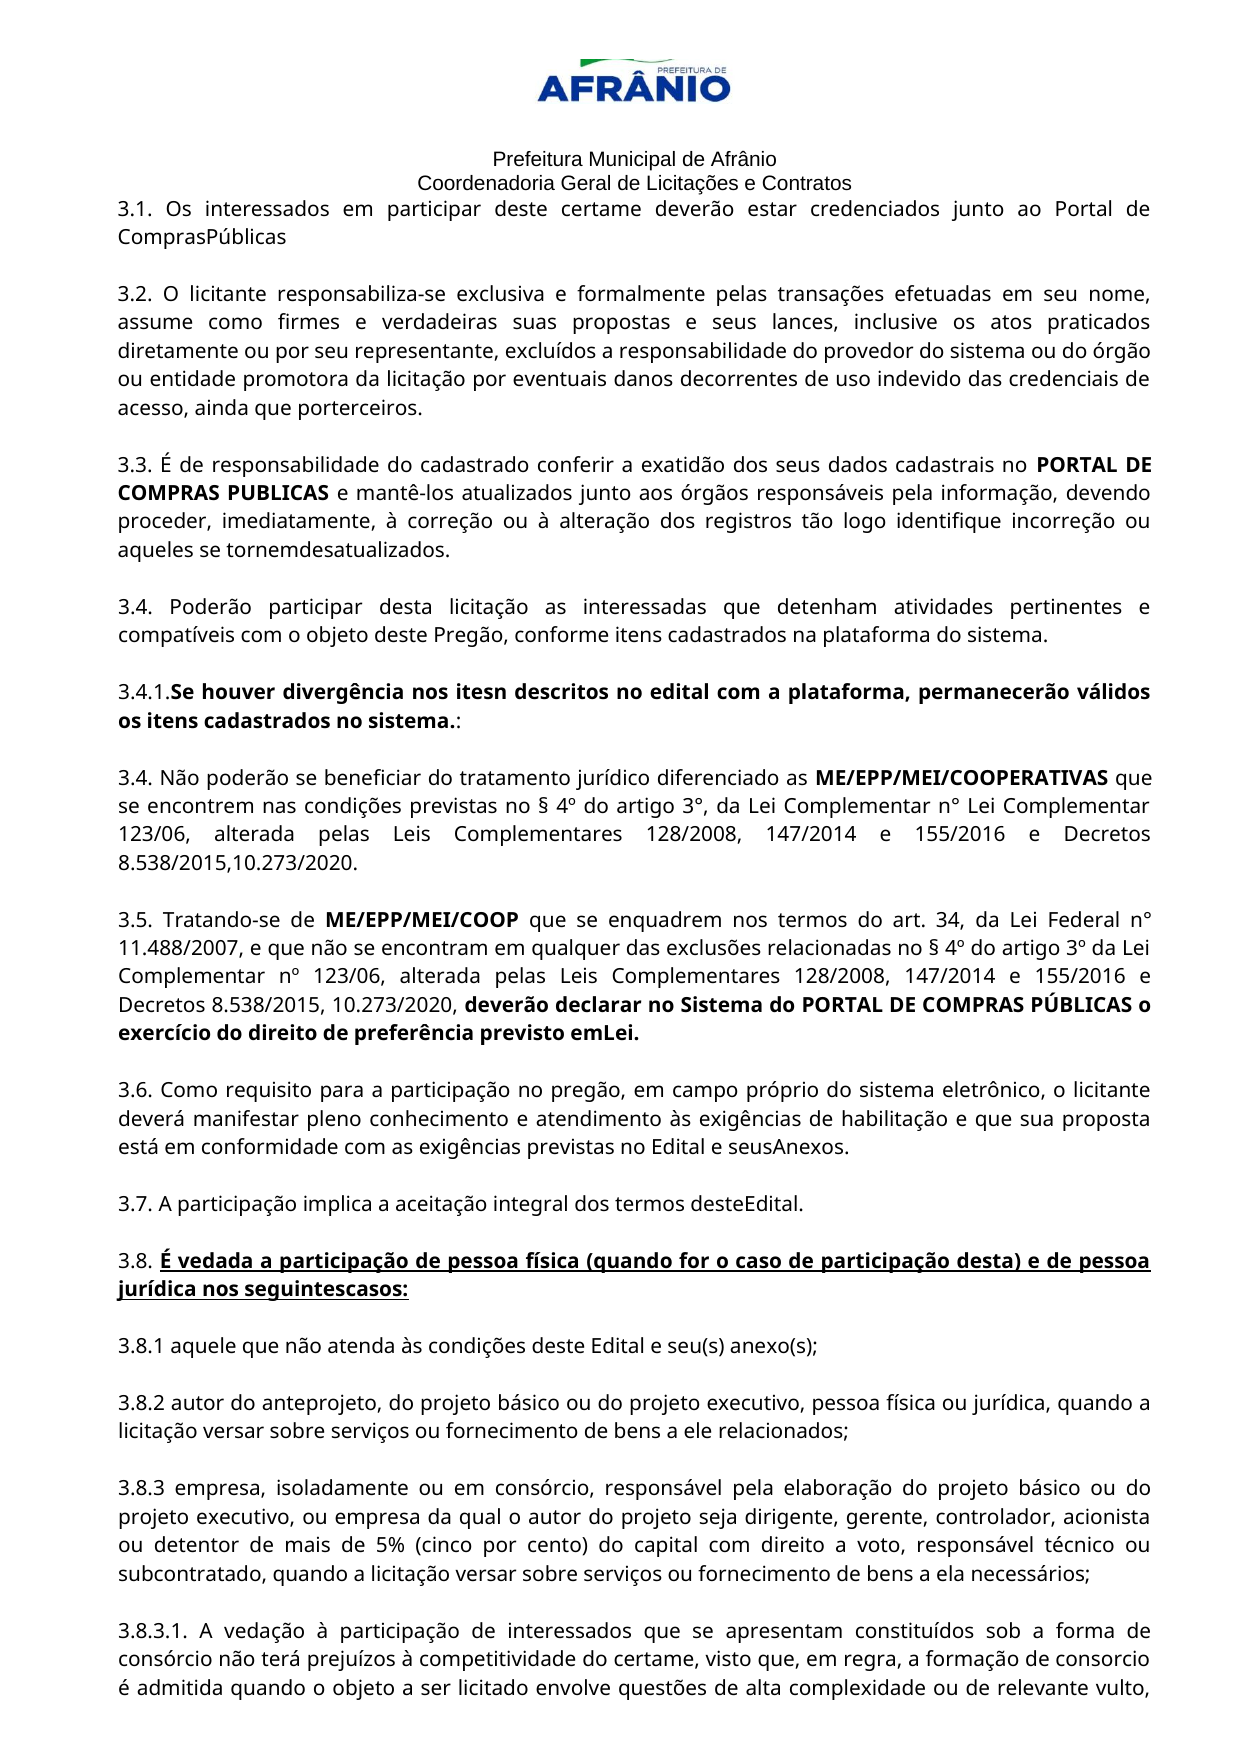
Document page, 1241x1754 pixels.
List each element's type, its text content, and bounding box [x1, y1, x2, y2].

list 3.8.2 autor do anteprojeto, do projeto básico ou do projeto executivo, pessoa física ou jurídica, quando a licitação versar sobre serviços ou fornecimento de bens a ele relacionados; [118, 1388, 1152, 1445]
text 3.3. É de responsabilidade do cadastrado conferir a exatidão dos seus dados cadastrais no PORTAL DE COMPRAS PUBLICAS e mantê-los atualizados junto aos órgãos responsáveis pela informação, devendo proceder, imediatamente, à correção ou à alteração dos registros tão logo identifique incorreção ou aqueles se tornemdesatualizados. [117, 450, 1152, 563]
list 3.8.1 aquele que não atenda às condições deste Edital e seu(s) anexo(s); [118, 1331, 1152, 1360]
text 3.2. O licitante responsabiliza-se exclusiva e formalmente pelas transações efetuadas em seu nome, assume como firmes e verdadeiras suas propostas e seus lances, inclusive os atos praticados diretamente ou por seu representante, excluídos a responsabilidade do provedor do sistema ou do órgão ou entidade promotora da licitação por eventuais danos decorrentes de uso indevido das credenciais de acesso, ainda que porterceiros. [117, 279, 1152, 421]
list 3.4. Poderão participar desta licitação as interessadas que detenham atividades pertinentes e compatíveis com o objeto deste Pregão, conforme itens cadastrados na plataforma do sistema. [118, 592, 1152, 649]
list 3.4. Não poderão se beneficiar do tratamento jurídico diferenciado as ME/EPP/MEI/COOPERATIVAS que se encontrem nas condições previstas no § 4º do artigo 3°, da Lei Complementar n° Lei Complementar 123/06, alterada pelas Leis Complementares 128/2008, 147/2014 e 155/2016 e Decretos 8.538/2015,10.273/2020. [118, 763, 1152, 876]
picture [524, 59, 745, 104]
list 3.8.3 empresa, isoladamente ou em consórcio, responsável pela elaboração do projeto básico ou do projeto executivo, ou empresa da qual o autor do projeto seja dirigente, gerente, controlador, acionista ou detentor de mais de 5% (cinco por cento) do capital com direito a voto, responsável técnico ou subcontratado, quando a licitação versar sobre serviços ou fornecimento de bens a ela necessários; [118, 1473, 1152, 1587]
list 3.4.1.Se houver divergência nos itesn descritos no edital com a plataforma, permanecerão válidos os itens cadastrados no sistema.: [118, 677, 1152, 734]
list 3.5. Tratando-se de ME/EPP/MEI/COOP que se enquadrem nos termos do art. 34, da Lei Federal n° 11.488/2007, e que não se encontram em qualquer das exclusões relacionadas no § 4º do artigo 3º da Lei Complementar nº 123/06, alterada pelas Leis Complementares 128/2008, 147/2014 e 155/2016 e Decretos 8.538/2015, 10.273/2020, deverão declarar no Sistema do PORTAL DE COMPRAS PÚBLICAS o exercício do direito de preferência previsto emLei. [118, 905, 1152, 1047]
text 3.1. Os interessados em participar deste certame deverão estar credenciados junto ao Portal de ComprasPúblicas [117, 194, 1152, 251]
list 3.8. É vedada a participação de pessoa física (quando for o caso de participação desta) e de pessoa jurídica nos seguintescasos: [118, 1246, 1152, 1303]
list 3.7. A participação implica a aceitação integral dos termos desteEdital. [118, 1189, 1152, 1218]
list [118, 1616, 1152, 1701]
list 3.6. Como requisito para a participação no pregão, em campo próprio do sistema eletrônico, o licitante deverá manifestar pleno conhecimento e atendimento às exigências de habilitação e que sua proposta está em conformidade com as exigências previstas no Edital e seusAnexos. [118, 1075, 1152, 1161]
